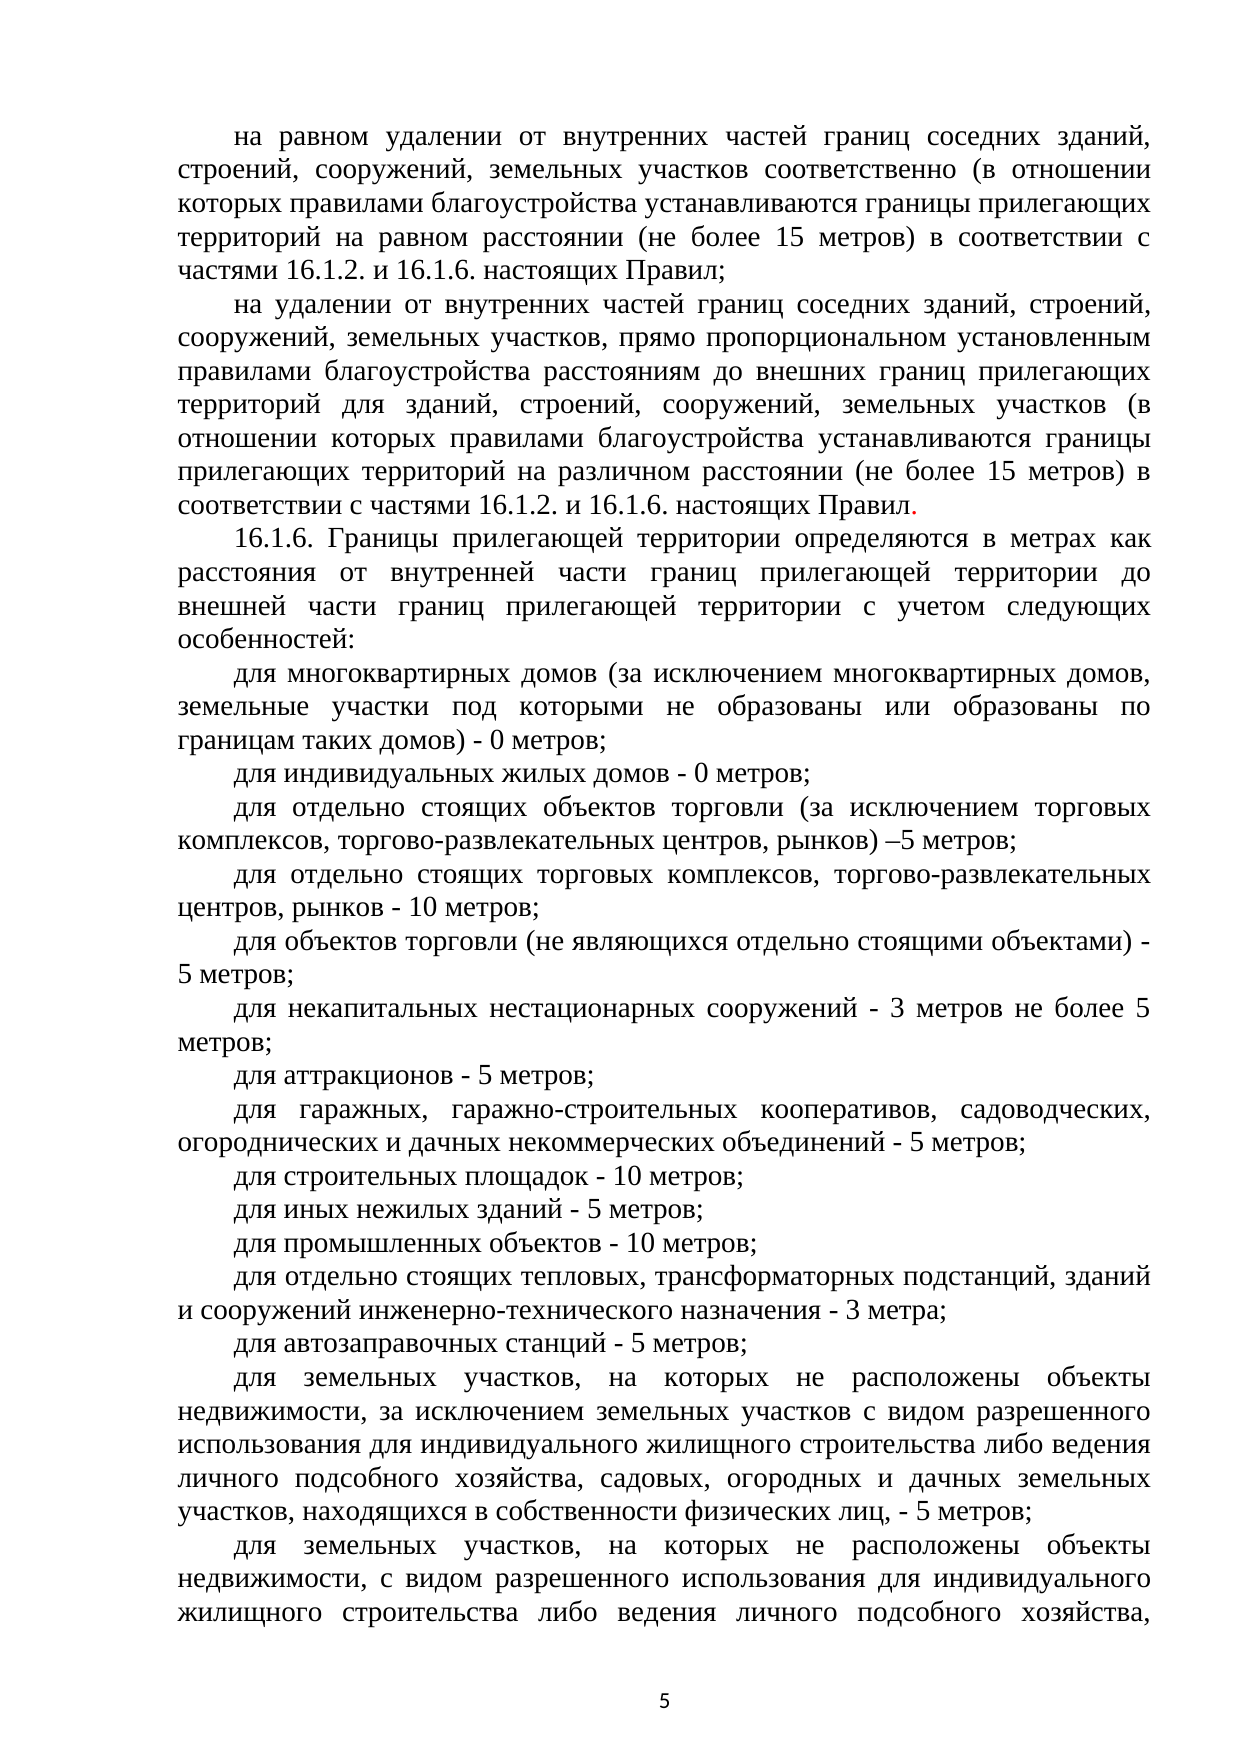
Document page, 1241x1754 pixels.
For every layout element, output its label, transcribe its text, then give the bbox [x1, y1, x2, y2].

text для гаражных, гаражно-строительных кооперативов, садоводческих, огороднических и дачных некоммерческих объединений - 5 метров; [177, 1091, 1152, 1158]
text для некапитальных нестационарных сооружений - 3 метров не более 5 метров; [177, 990, 1152, 1057]
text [177, 1527, 1152, 1627]
text 16.1.6. Границы прилегающей территории определяются в метрах как расстояния от внутренней части границ прилегающей территории до внешней части границ прилегающей территории с учетом следующих особенностей: [177, 521, 1152, 655]
text на удалении от внутренних частей границ соседних зданий, строений, сооружений, земельных участков, прямо пропорциональном установленным правилами благоустройства расстояниям до внешних границ прилегающих территорий для зданий, строений, сооружений, земельных участков (в отношении которых правилами благоустройства устанавливаются границы прилегающих территорий на различном расстоянии (не более 15 метров) в соответствии с частями 16.1.2. и 16.1.6. настоящих Правил. [177, 286, 1152, 521]
text для строительных площадок - 10 метров; [177, 1158, 1152, 1191]
text для промышленных объектов - 10 метров; [177, 1225, 1152, 1258]
text для земельных участков, на которых не расположены объекты недвижимости, за исключением земельных участков с видом разрешенного использования для индивидуального жилищного строительства либо ведения личного подсобного хозяйства, садовых, огородных и дачных земельных участков, находящихся в собственности физических лиц, - 5 метров; [177, 1359, 1152, 1527]
text для индивидуальных жилых домов - 0 метров; [177, 755, 1152, 789]
text для отдельно стоящих торговых комплексов, торгово-развлекательных центров, рынков - 10 метров; [177, 856, 1152, 923]
text для отдельно стоящих тепловых, трансформаторных подстанций, зданий и сооружений инженерно-технического назначения - 3 метра; [177, 1258, 1152, 1326]
text для иных нежилых зданий - 5 метров; [177, 1191, 1152, 1225]
text для аттракционов - 5 метров; [177, 1057, 1152, 1091]
text на равном удалении от внутренних частей границ соседних зданий, строений, сооружений, земельных участков соответственно (в отношении которых правилами благоустройства устанавливаются границы прилегающих территорий на равном расстоянии (не более 15 метров) в соответствии с частями 16.1.2. и 16.1.6. настоящих Правил; [177, 118, 1152, 286]
text для многоквартирных домов (за исключением многоквартирных домов, земельные участки под которыми не образованы или образованы по границам таких домов) - 0 метров; [177, 655, 1152, 755]
text для объектов торговли (не являющихся отдельно стоящими объектами) -5 метров; [177, 923, 1152, 990]
text для автозаправочных станций - 5 метров; [177, 1326, 1152, 1359]
text для отдельно стоящих объектов торговли (за исключением торговых комплексов, торгово-развлекательных центров, рынков) –5 метров; [177, 789, 1152, 856]
